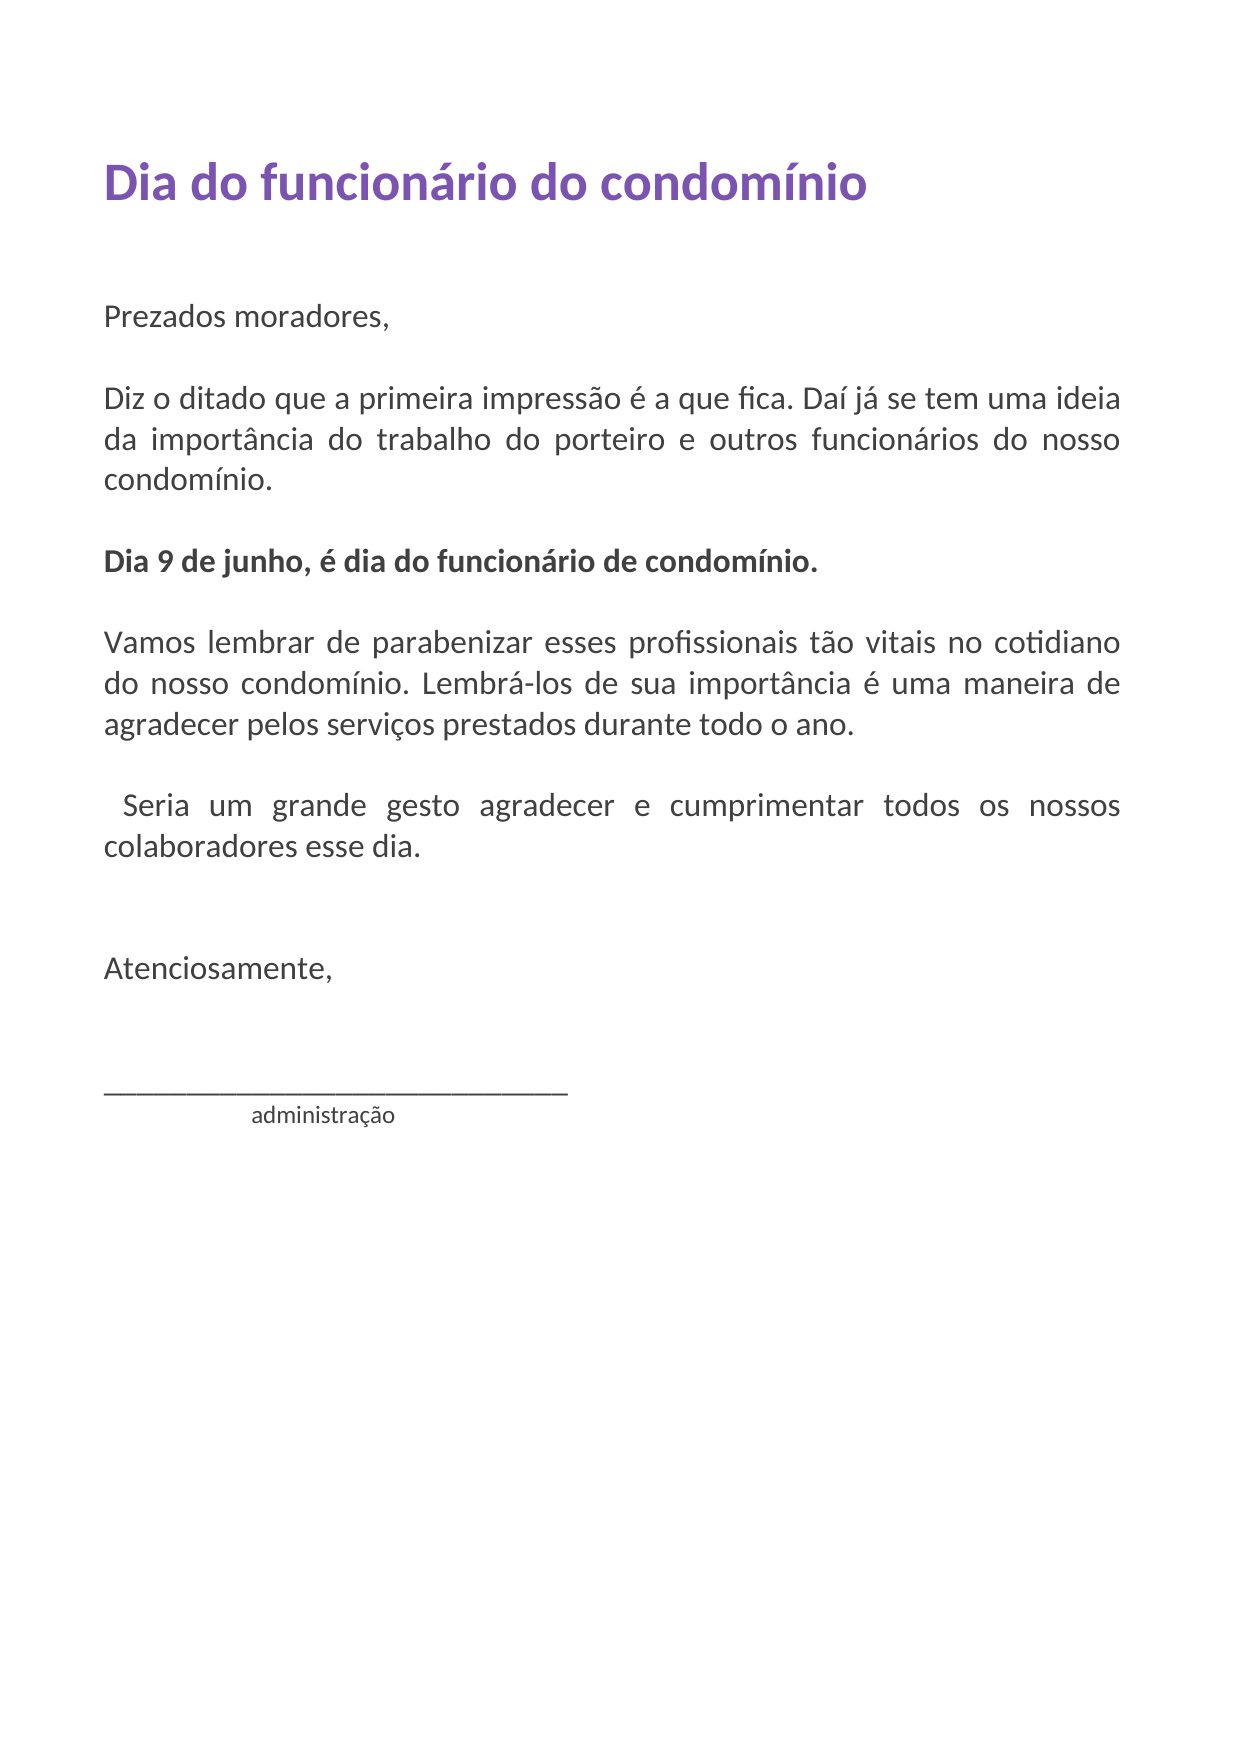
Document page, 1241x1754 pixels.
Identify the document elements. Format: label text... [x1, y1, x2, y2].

text administração [251, 1100, 1122, 1130]
text Dia do funcionário do condomínio [103, 148, 1122, 214]
text Vamos lembrar de parabenizar esses profissionais tão vitais no cotidiano do nosso condomínio. Lembrá-los de sua importância é uma maneira de agradecer pelos serviços prestados durante todo o ano. [103, 621, 1122, 743]
text Dia 9 de junho, é dia do funcionário de condomínio. [103, 540, 1122, 580]
text Atenciosamente, [103, 947, 1122, 988]
text Diz o ditado que a primeira impressão é a que fica. Daí já se tem uma ideia da importância do trabalho do porteiro e outros funcionários do nosso condomínio. [103, 377, 1122, 499]
text Seria um grande gesto agradecer e cumprimentar todos os nossos colaboradores esse dia. [103, 784, 1122, 866]
text Prezados moradores, [103, 295, 1122, 336]
text ____________________________ [103, 1059, 1122, 1100]
